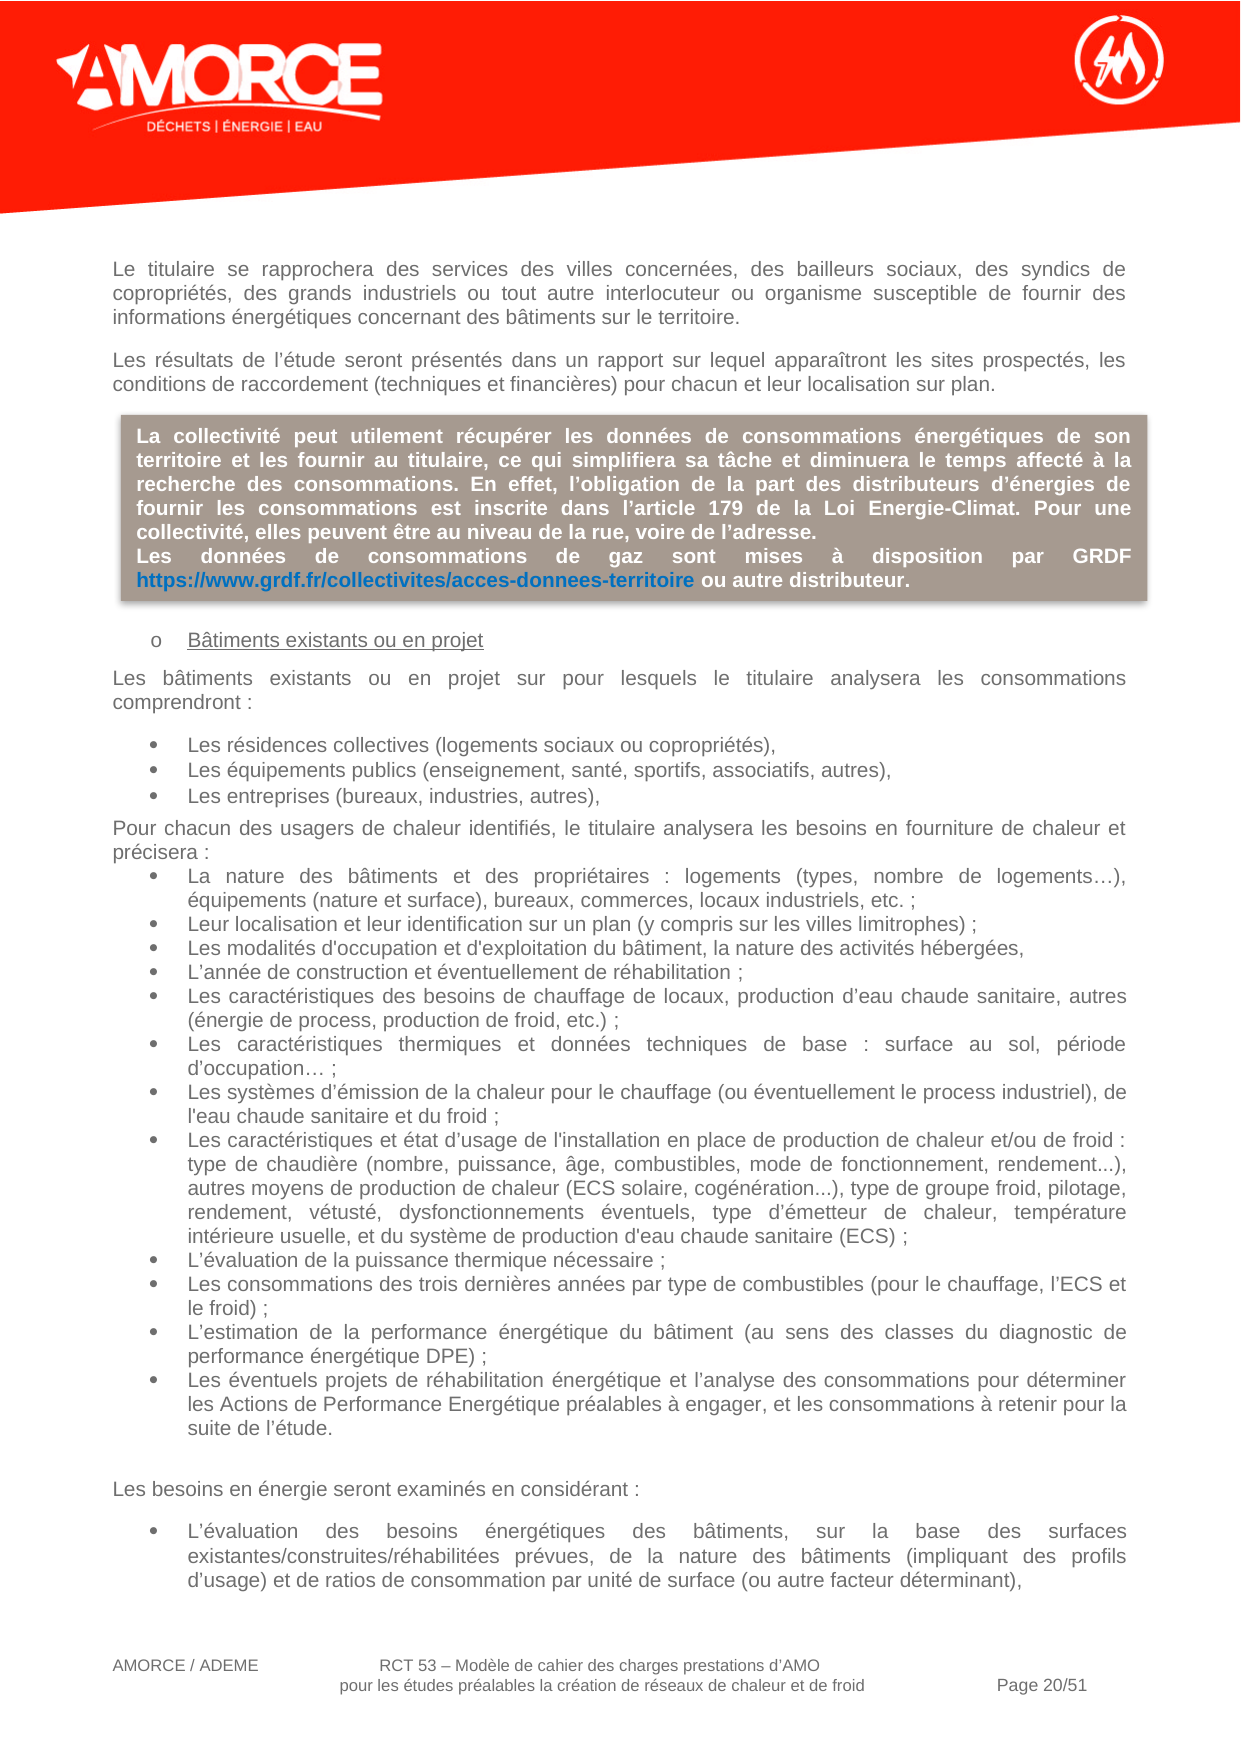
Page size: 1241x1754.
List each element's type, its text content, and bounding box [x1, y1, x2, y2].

list Bâtiments existants ou en projet [150, 628, 1128, 653]
list L’estimation de la performance énergétique du bâtiment (au sens des classes du diagnostic de performance énergétique DPE) ; [150, 1320, 1128, 1368]
list Les modalités d'occupation et d'exploitation du bâtiment, la nature des activités hébergées, [150, 936, 1128, 960]
text Les bâtiments existants ou en projet sur pour lesquels le titulaire analysera les consommations comprendront : [112, 666, 1128, 714]
text Pour chacun des usagers de chaleur identifiés, le titulaire analysera les besoins en fourniture de chaleur et précisera : [112, 816, 1128, 864]
picture [0, 1, 1241, 214]
list L’évaluation des besoins énergétiques des bâtiments, sur la base des surfaces existantes/construites/réhabilitées prévues, de la nature des bâtiments (impliquant des profils d’usage) et de ratios de consommation par unité de surface (ou autre facteur déterminant), [150, 1519, 1128, 1591]
list Les caractéristiques et état d’usage de l'installation en place de production de chaleur et/ou de froid : type de chaudière (nombre, puissance, âge, combustibles, mode de fonctionnement, rendement...), autres moyens de production de chaleur (ECS solaire, cogénération...), type de groupe froid, pilotage, rendement, vétusté, dysfonctionnements éventuels, type d’émetteur de chaleur, température intérieure usuelle, et du système de production d'eau chaude sanitaire (ECS) ; [150, 1128, 1128, 1248]
list La nature des bâtiments et des propriétaires : logements (types, nombre de logements…), équipements (nature et surface), bureaux, commerces, locaux industriels, etc. ; [150, 864, 1128, 912]
list Les entreprises (bureaux, industries, autres), [150, 784, 1128, 808]
list Les caractéristiques des besoins de chauffage de locaux, production d’eau chaude sanitaire, autres (énergie de process, production de froid, etc.) ; [150, 984, 1128, 1032]
list Les résidences collectives (logements sociaux ou copropriétés), [150, 733, 1128, 757]
list L’évaluation de la puissance thermique nécessaire ; [150, 1248, 1128, 1272]
text Les résultats de l’étude seront présentés dans un rapport sur lequel apparaîtront les sites prospectés, les conditions de raccordement (techniques et financières) pour chacun et leur localisation sur plan. [112, 347, 1128, 395]
text Le titulaire se rapprochera des services des villes concernées, des bailleurs sociaux, des syndics de copropriétés, des grands industriels ou tout autre interlocuteur ou organisme susceptible de fournir des informations énergétiques concernant des bâtiments sur le territoire. [112, 257, 1128, 329]
list Leur localisation et leur identification sur un plan (y compris sur les villes limitrophes) ; [150, 912, 1128, 936]
list Les systèmes d’émission de la chaleur pour le chauffage (ou éventuellement le process industriel), de l'eau chaude sanitaire et du froid ; [150, 1080, 1128, 1128]
list Les équipements publics (enseignement, santé, sportifs, associatifs, autres), [150, 758, 1128, 782]
list L’année de construction et éventuellement de réhabilitation ; [150, 960, 1128, 984]
list Les consommations des trois dernières années par type de combustibles (pour le chauffage, l’ECS et le froid) ; [150, 1272, 1128, 1320]
list Les caractéristiques thermiques et données techniques de base : surface au sol, période d’occupation… ; [150, 1032, 1128, 1080]
text Les besoins en énergie seront examinés en considérant : [112, 1477, 1128, 1501]
list Les éventuels projets de réhabilitation énergétique et l’analyse des consommations pour déterminer les Actions de Performance Energétique préalables à engager, et les consommations à retenir pour la suite de l’étude. [150, 1368, 1128, 1440]
